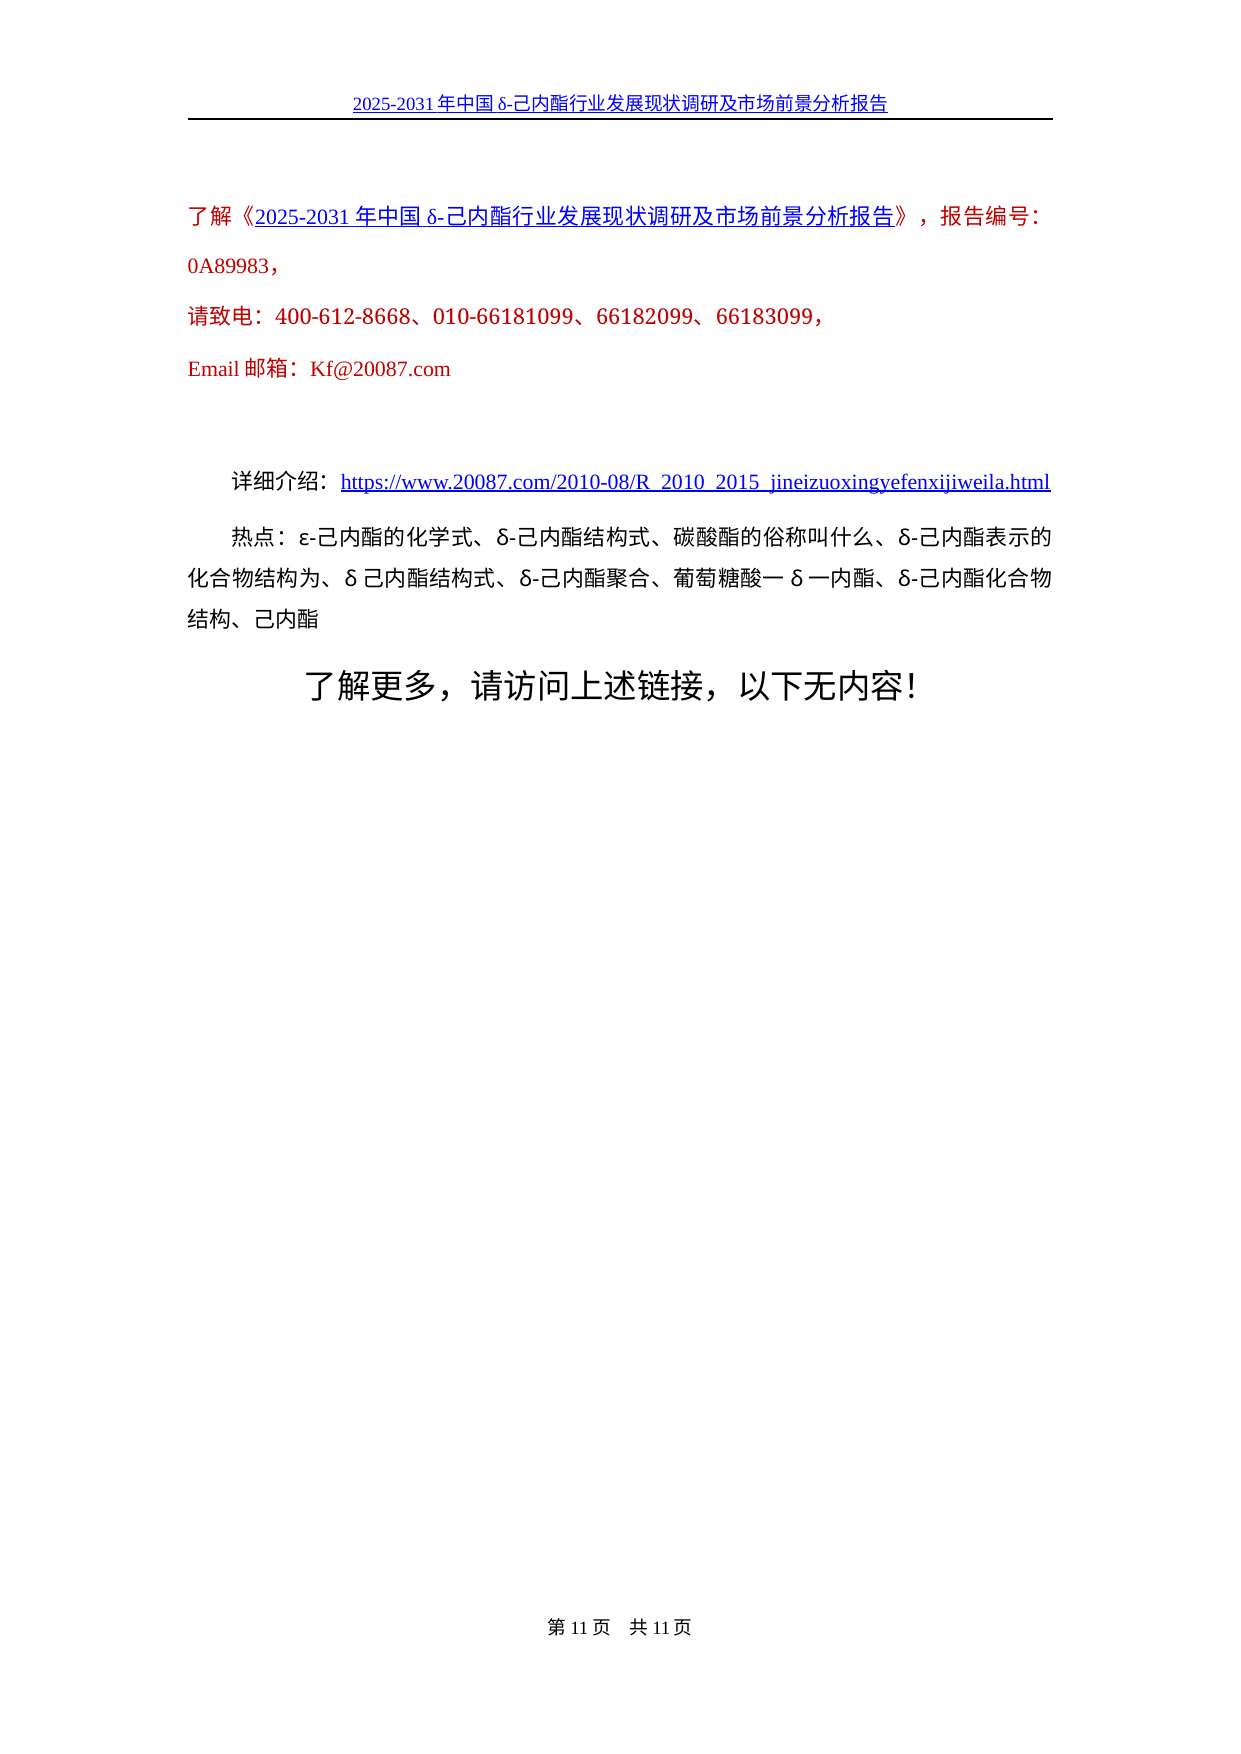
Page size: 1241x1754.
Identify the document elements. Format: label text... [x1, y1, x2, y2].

text 热点：ε-己内酯的化学式、δ-己内酯结构式、碳酸酯的俗称叫什么、δ-己内酯表示的化合物结构为、δ己内酯结构式、δ-己内酯聚合、葡萄糖酸一δ一内酯、δ-己内酯化合物结构、己内酯 [187, 520, 1053, 634]
text Email邮箱：Kf@20087.com [187, 350, 1053, 383]
text 请致电：400-612-8668、010-66181099、66182099、66183099， [187, 299, 1053, 331]
text 了解《2025-2031年中国δ-己内酯行业发展现状调研及市场前景分析报告》，报告编号：0A89983， [187, 198, 1053, 280]
title 了解更多，请访问上述链接，以下无内容！ [187, 651, 1053, 716]
text 详细介绍：https://www.20087.com/2010-08/R_2010_2015_jineizuoxingyefenxijiweila.html [187, 463, 1053, 496]
